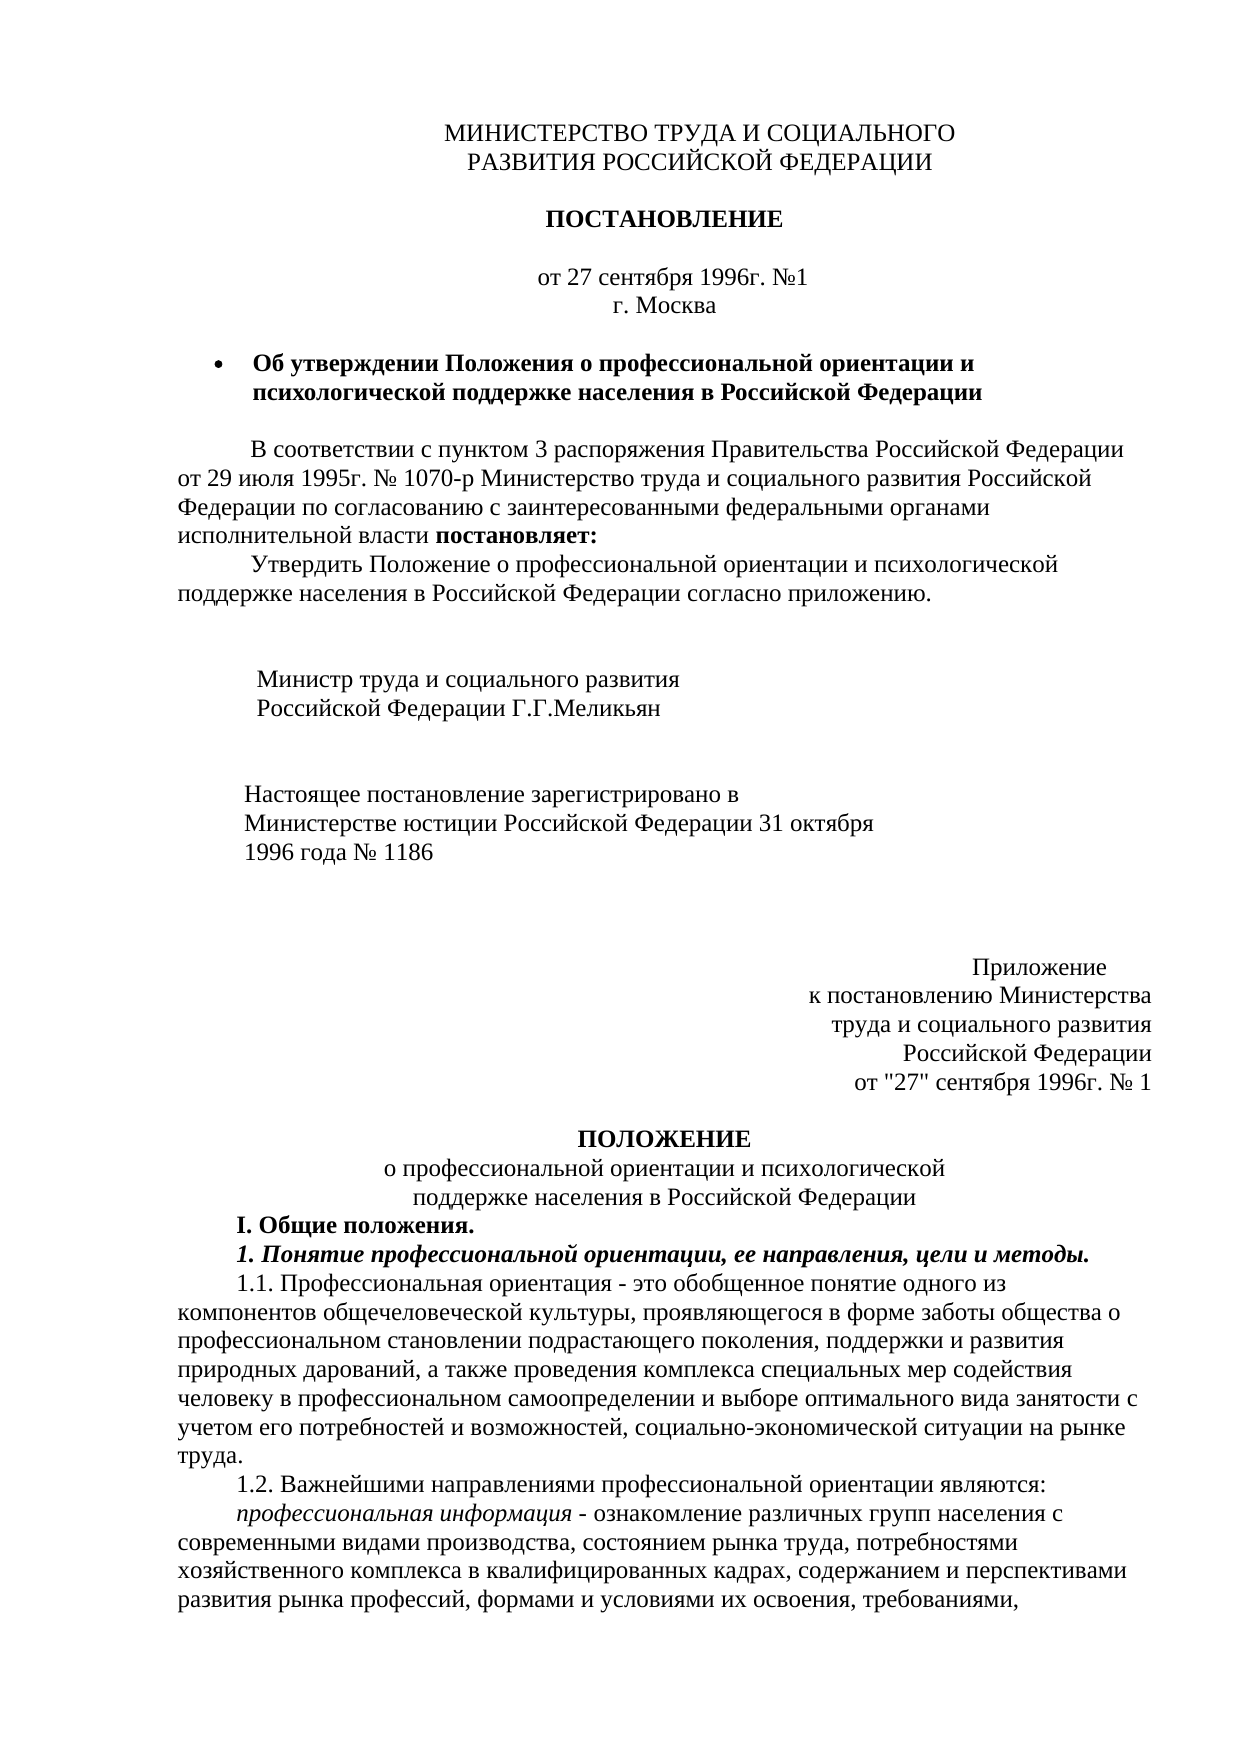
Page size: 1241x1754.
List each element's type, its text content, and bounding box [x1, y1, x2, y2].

text Приложение [711, 952, 1152, 981]
text о профессиональной ориентации и психологической [177, 1153, 1152, 1182]
text 1.1. Профессиональная ориентация - это обобщенное понятие одного из компонентов общечеловеческой культуры, проявляющегося в форме заботы общества о профессиональном становлении подрастающего поколения, поддержки и развития природных дарований, а также проведения комплекса специальных мер содействия человеку в профессиональном самоопределении и выборе оптимального вида занятости с учетом его потребностей и возможностей, социально-экономической ситуации на рынке труда. [177, 1268, 1152, 1469]
text 1.2. Важнейшими направлениями профессиональной ориентации являются: [177, 1469, 1152, 1498]
text Российской Федерации [709, 1038, 1152, 1067]
text ПОЛОЖЕНИЕ [177, 1124, 1152, 1153]
text Настоящее постановление зарегистрировано в Министерстве юстиции Российской Федерации 31 октября 1996 года № 1186 [244, 779, 881, 866]
text Российской Федерации Г.Г.Меликьян [256, 693, 1152, 722]
text к постановлению Министерства [709, 981, 1152, 1009]
text от 27 сентября 1996г. №1 [194, 262, 1152, 291]
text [177, 1498, 1152, 1613]
text г. Москва [177, 291, 1152, 319]
text ПОСТАНОВЛЕНИЕ [177, 204, 1152, 233]
text Министр труда и социального развития [256, 664, 1152, 693]
text труда и социального развития [709, 1009, 1152, 1038]
text МИНИСТЕРСТВО ТРУДА И СОЦИАЛЬНОГО РАЗВИТИЯ РОССИЙСКОЙ ФЕДЕРАЦИИ [415, 118, 985, 176]
text Утвердить Положение о профессиональной ориентации и психологической поддержке населения в Российской Федерации согласно приложению. [177, 549, 1152, 607]
text от "27" сентября 1996г. № 1 [709, 1067, 1152, 1096]
text I. Общие положения. [177, 1211, 1152, 1239]
text В соответствии с пунктом 3 распоряжения Правительства Российской Федерации от 29 июля 1995г. № 1070-р Министерство труда и социального развития Российской Федерации по согласованию с заинтересованными федеральными органами исполнительной власти постановляет: [177, 434, 1152, 549]
list Об утверждении Положения о профессиональной ориентации и психологической поддержке населения в Российской Федерации [215, 348, 1152, 406]
text поддержке населения в Российской Федерации [177, 1182, 1152, 1211]
text 1. Понятие профессиональной ориентации, ее направления, цели и методы. [177, 1239, 1152, 1268]
